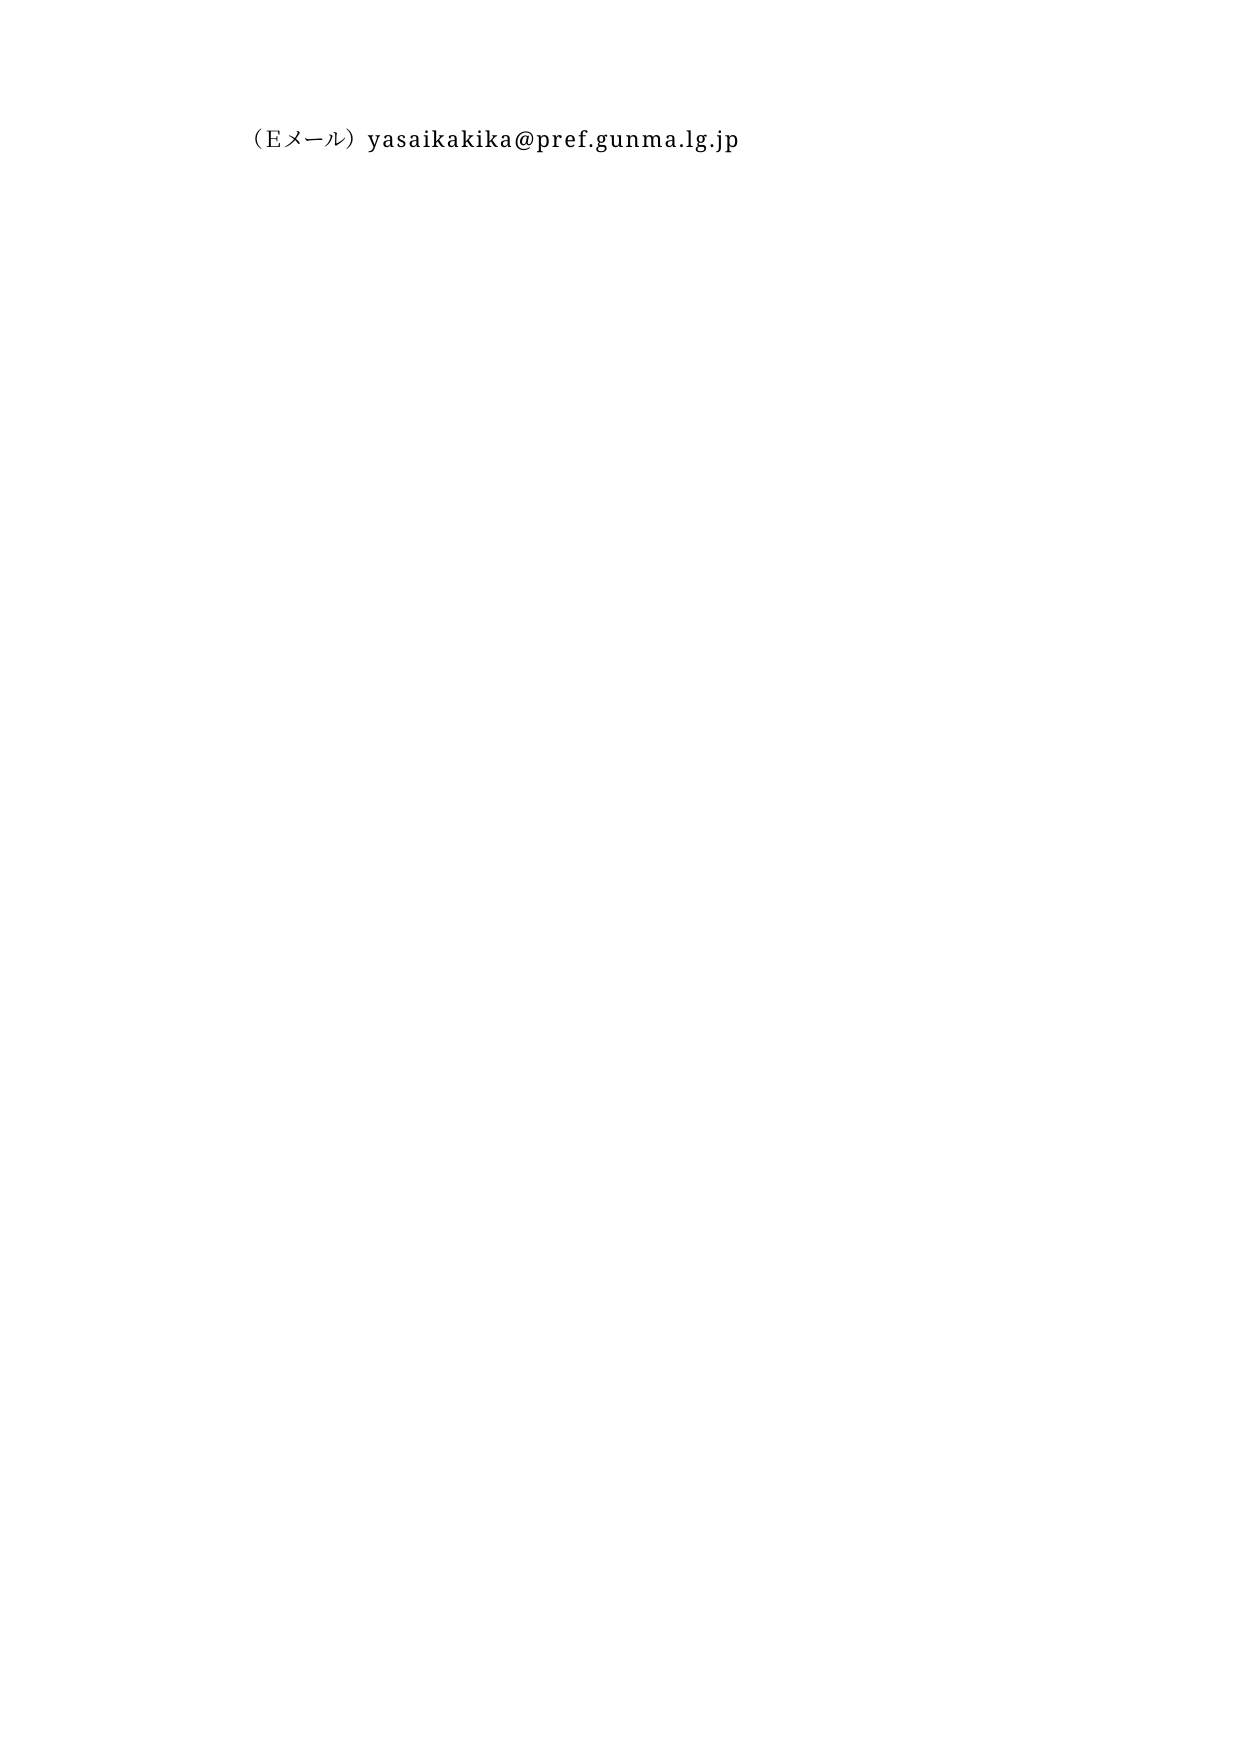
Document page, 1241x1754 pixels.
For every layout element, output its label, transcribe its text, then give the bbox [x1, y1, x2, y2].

text （Ｅメール）yasaikakika@pref.gunma.lg.jp [136, 119, 1104, 157]
